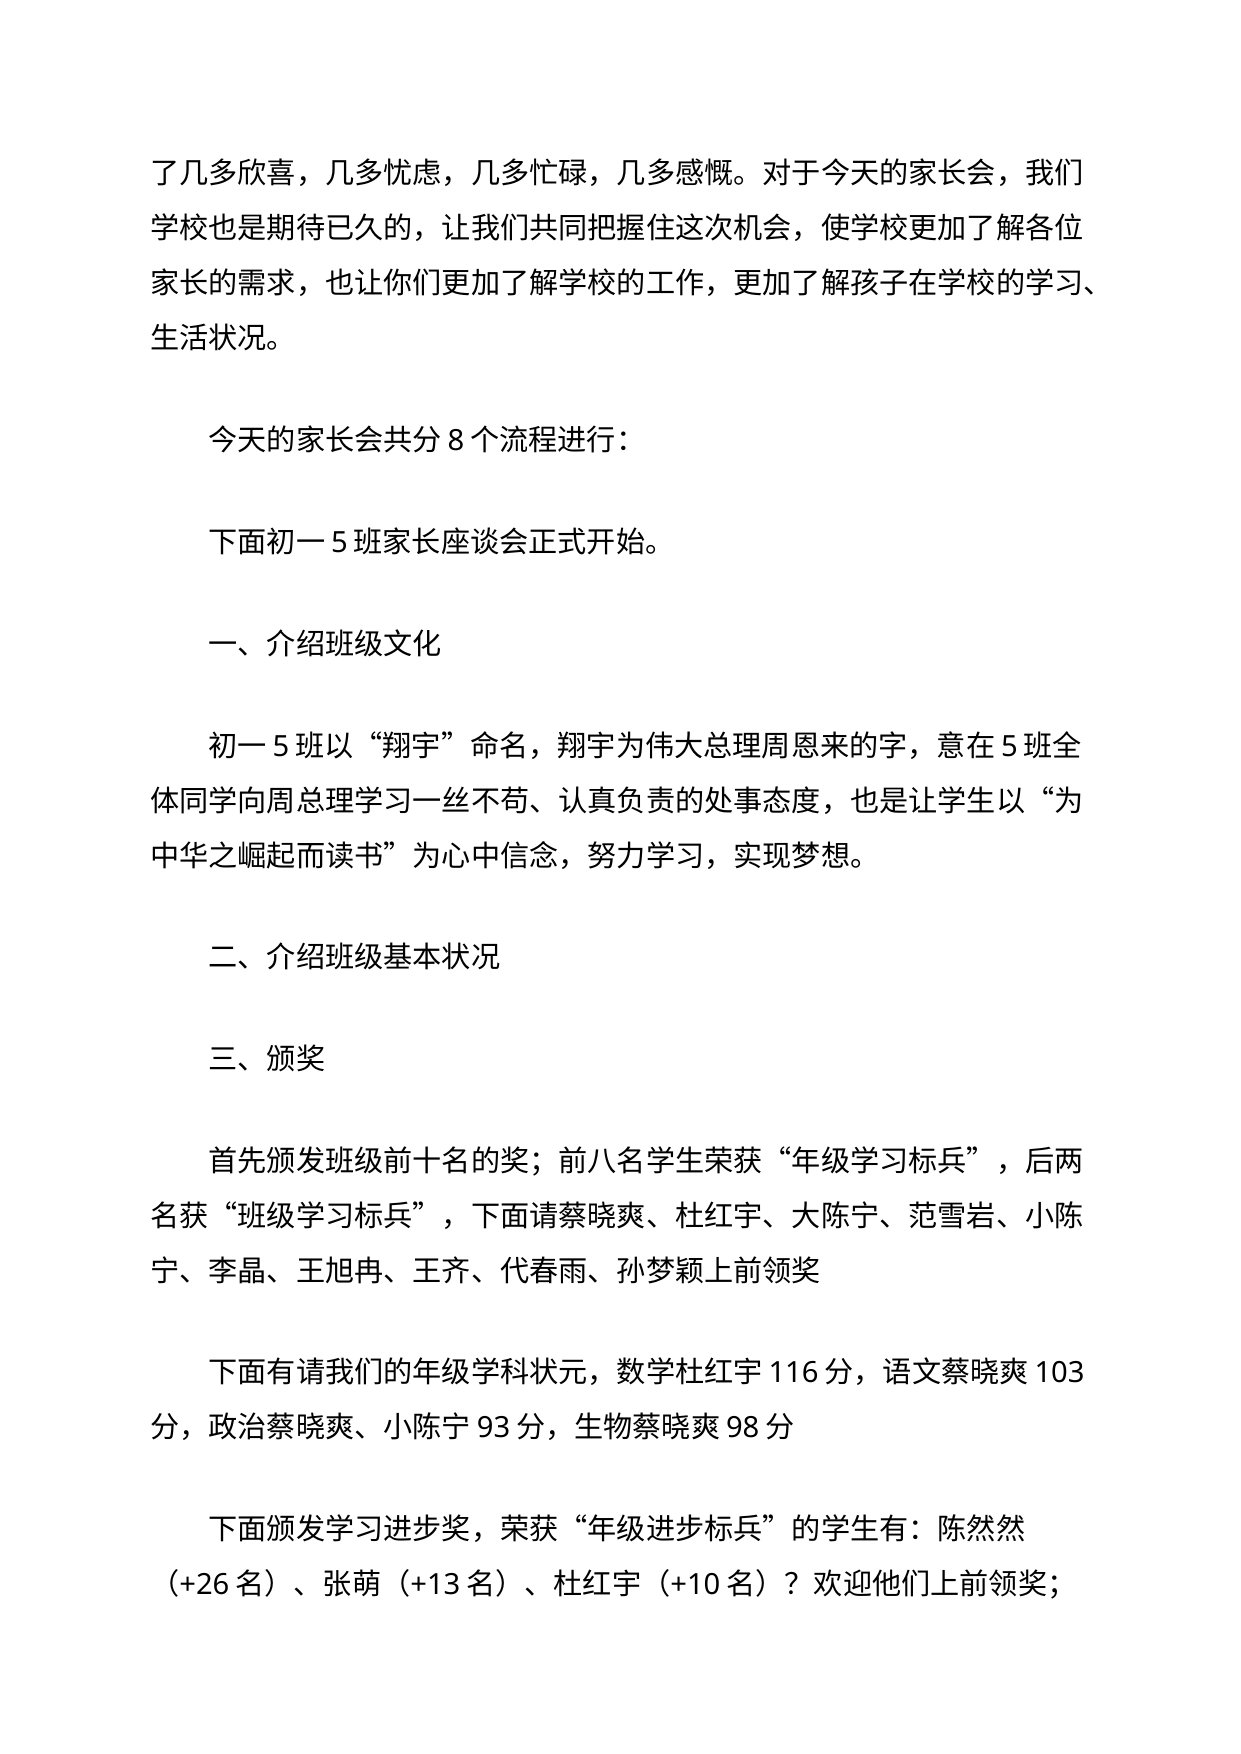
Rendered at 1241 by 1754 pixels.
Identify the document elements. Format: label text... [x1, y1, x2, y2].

text 二、介绍班级基本状况 [150, 934, 1090, 976]
text 今天的家长会共分8个流程进行： [150, 416, 1090, 459]
text 一、介绍班级文化 [150, 620, 1090, 663]
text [150, 150, 1090, 357]
text 下面有请我们的年级学科状元，数学杜红宇116分，语文蔡晓爽103分，政治蔡晓爽、小陈宁93分，生物蔡晓爽98分 [150, 1349, 1090, 1446]
text 初一5班以“翔宇”命名，翔宇为伟大总理周恩来的字，意在5班全体同学向周总理学习一丝不苟、认真负责的处事态度，也是让学生以“为中华之崛起而读书”为心中信念，努力学习，实现梦想。 [150, 722, 1090, 874]
text 三、颁奖 [150, 1036, 1090, 1078]
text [150, 1506, 1090, 1603]
text 下面初一5班家长座谈会正式开始。 [150, 518, 1090, 561]
text 首先颁发班级前十名的奖；前八名学生荣获“年级学习标兵”，后两名获“班级学习标兵”，下面请蔡晓爽、杜红宇、大陈宁、范雪岩、小陈宁、李晶、王旭冉、王齐、代春雨、孙梦颖上前领奖 [150, 1137, 1090, 1289]
